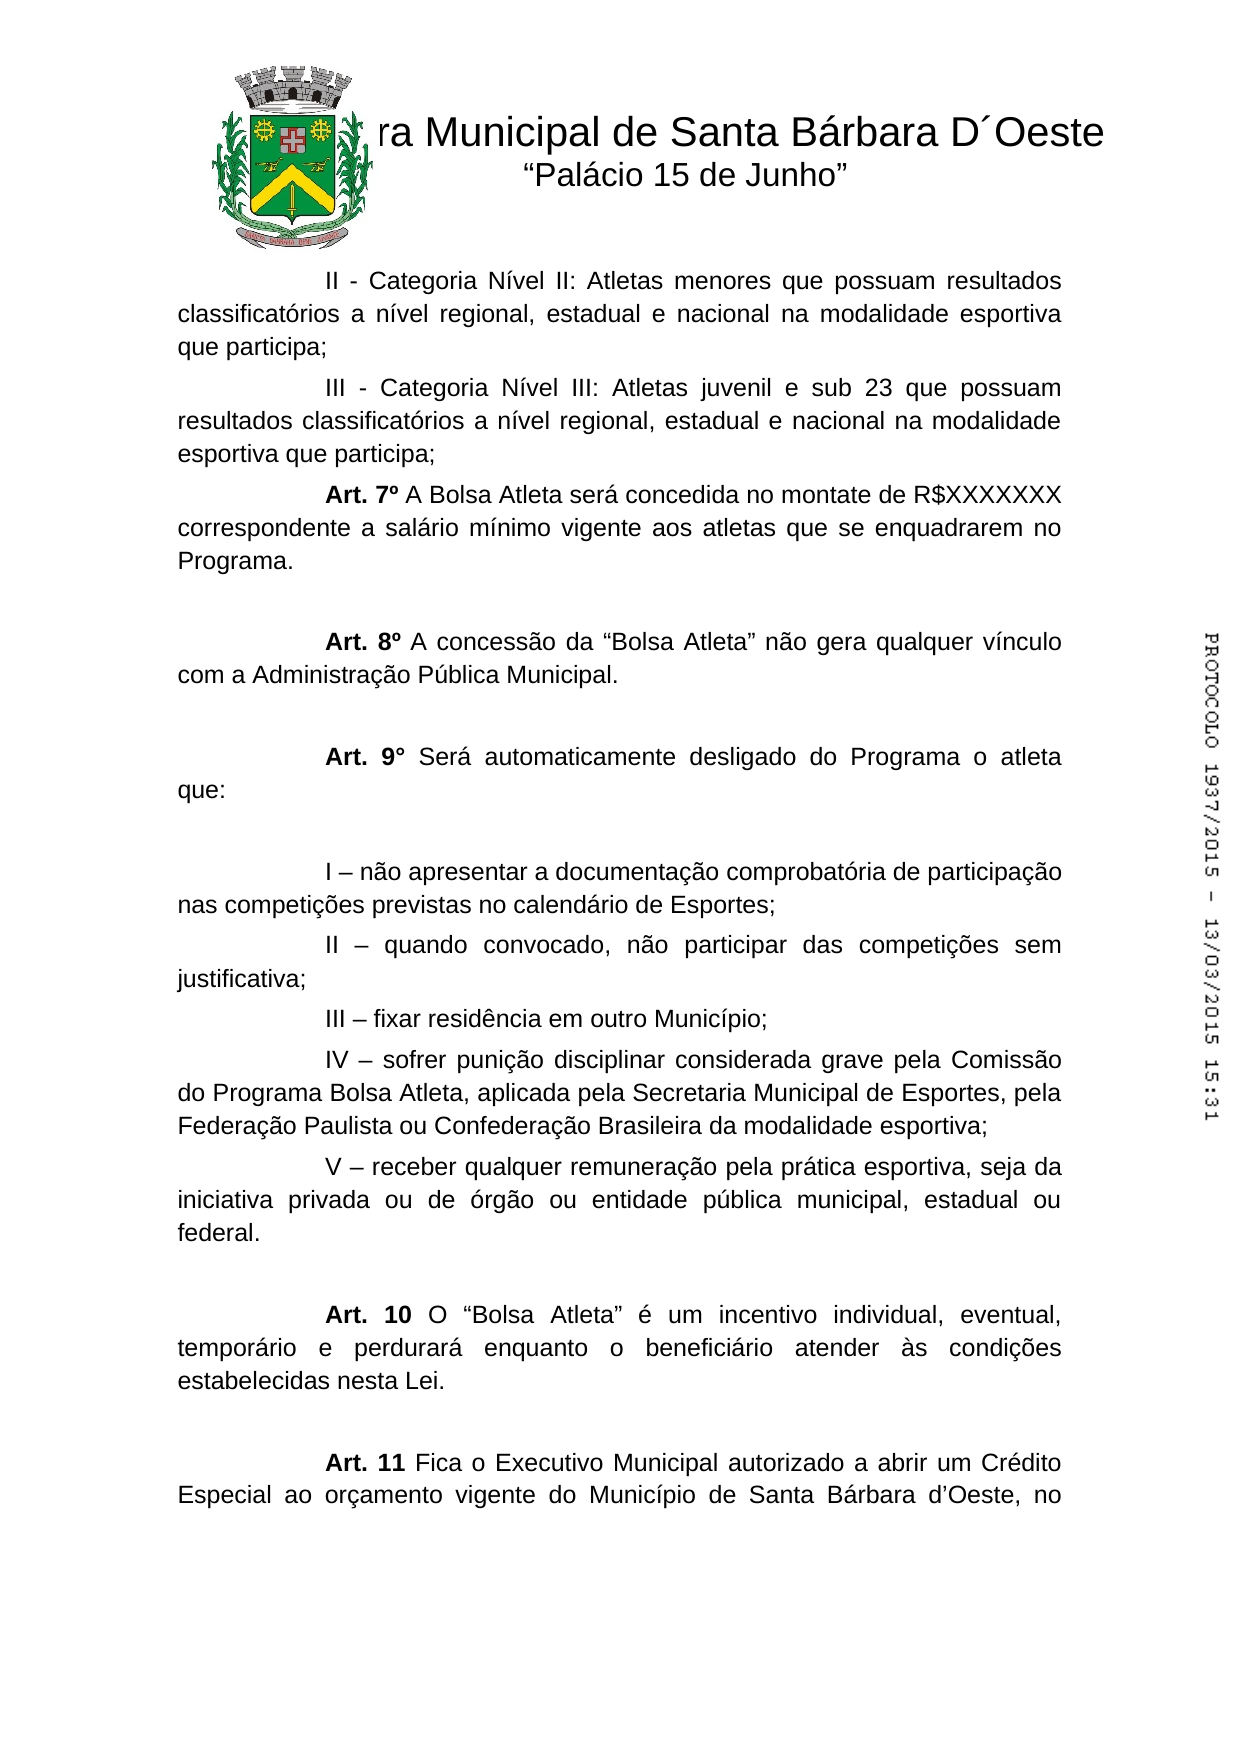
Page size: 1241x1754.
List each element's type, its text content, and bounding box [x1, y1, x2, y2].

text III – fixar residência em outro Município; [177, 1004, 1063, 1033]
text Art. 7º A Bolsa Atleta será concedida no montate de R$XXXXXXX correspondente a salário mínimo vigente aos atletas que se enquadrarem no Programa. [177, 479, 1063, 574]
text V – receber qualquer remuneração pela prática esportiva, seja da iniciativa privada ou de órgão ou entidade pública municipal, estadual ou federal. [177, 1152, 1063, 1247]
text Art. 8º A concessão da “Bolsa Atleta” não gera qualquer vínculo com a Administração Pública Municipal. [177, 627, 1063, 689]
text IV – sofrer punição disciplinar considerada grave pela Comissão do Programa Bolsa Atleta, aplicada pela Secretaria Municipal de Esportes, pela Federação Paulista ou Confederação Brasileira da modalidade esportiva; [177, 1045, 1063, 1140]
text II - Categoria Nível II: Atletas menores que possuam resultados classificatórios a nível regional, estadual e nacional na modalidade esportiva que participa; [177, 266, 1063, 361]
text Art. 9° Será automaticamente desligado do Programa o atleta que: [177, 742, 1063, 804]
picture [211, 66, 380, 256]
text I – não apresentar a documentação comprobatória de participação nas competições previstas no calendário de Esportes; [177, 857, 1063, 918]
text II – quando convocado, não participar das competições sem justificativa; [177, 931, 1063, 992]
text Art. 10 O “Bolsa Atleta” é um incentivo individual, eventual, temporário e perdurará enquanto o beneficiário atender às condições estabelecidas nesta Lei. [177, 1300, 1063, 1394]
picture [1177, 629, 1241, 1125]
text III - Categoria Nível III: Atletas juvenil e sub 23 que possuam resultados classificatórios a nível regional, estadual e nacional na modalidade esportiva que participa; [177, 373, 1063, 467]
